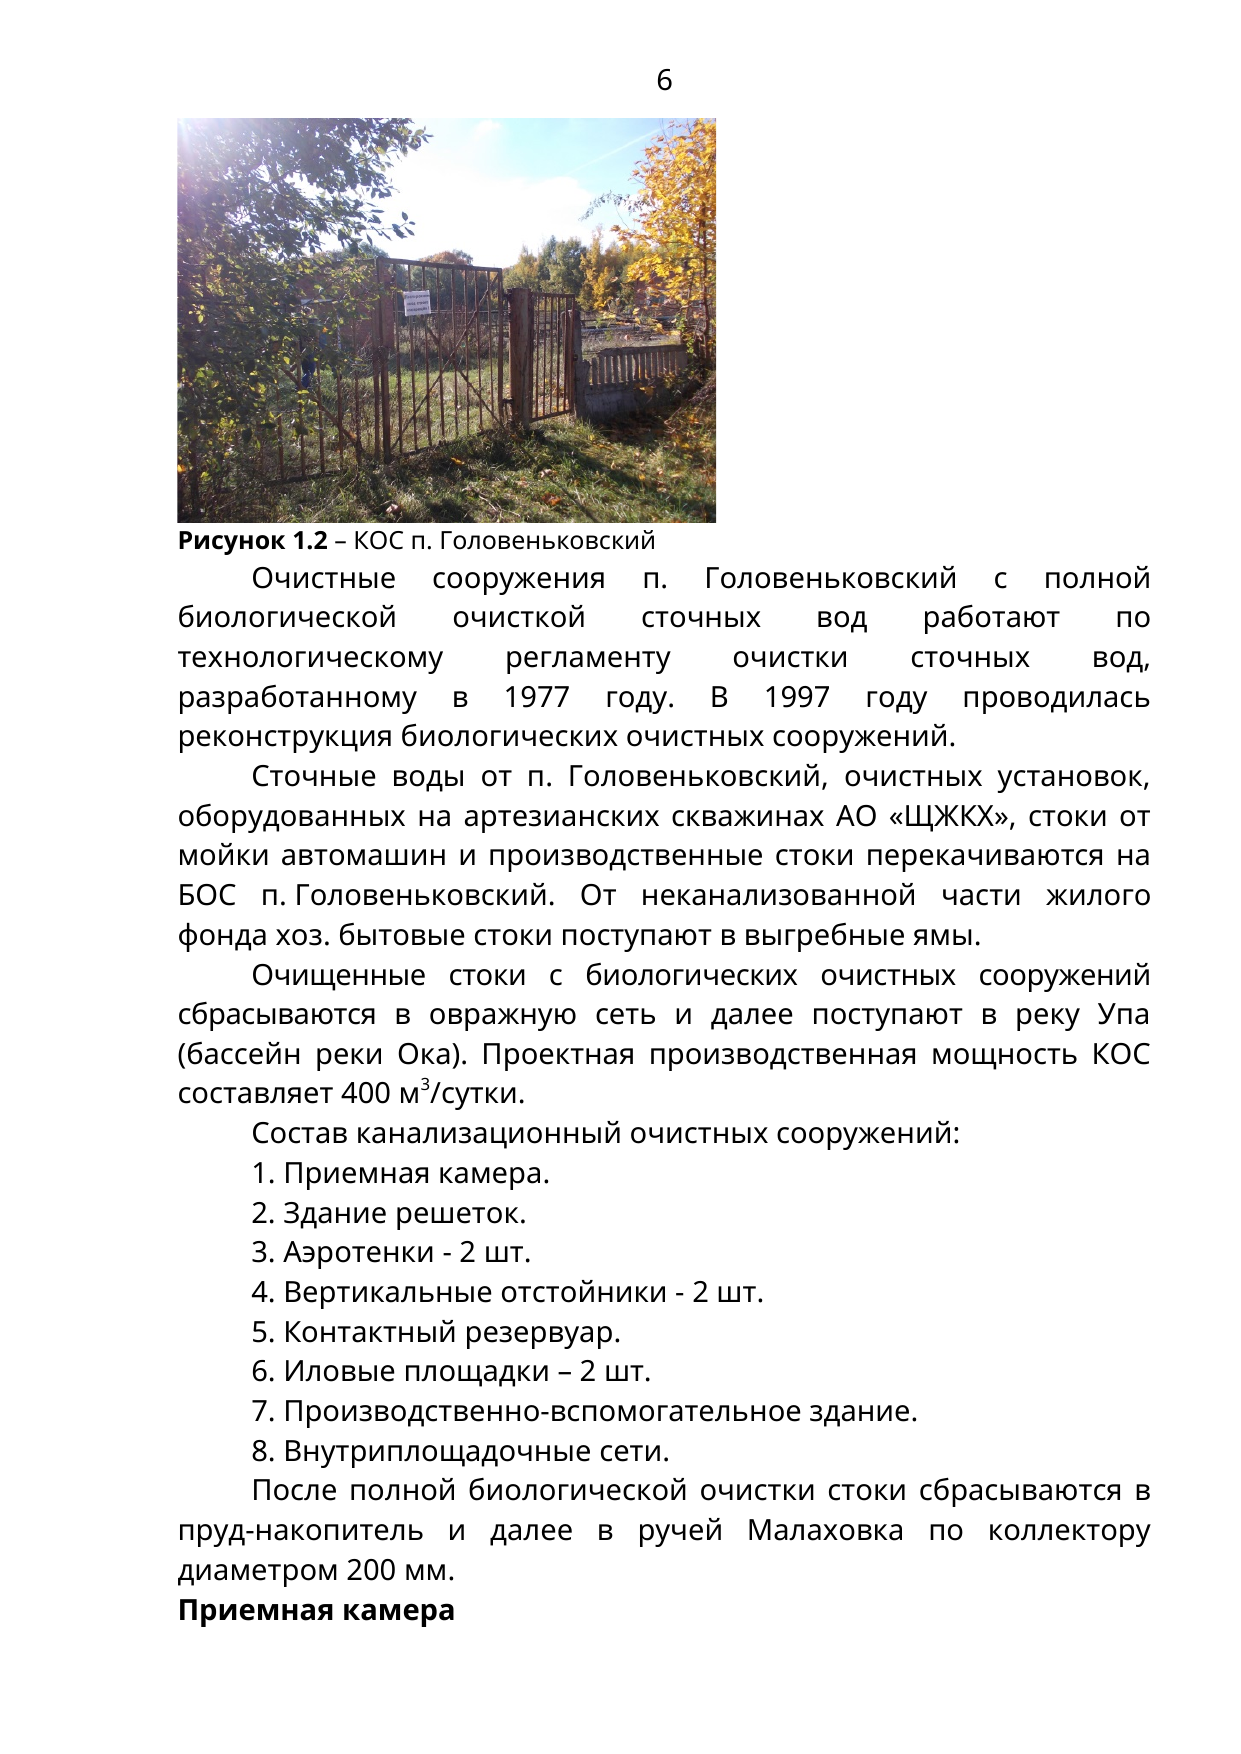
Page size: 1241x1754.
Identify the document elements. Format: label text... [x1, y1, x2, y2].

text Сточные воды от п. Головеньковский, очистных установок, оборудованных на артезианских скважинах АО «ЩЖКХ», стоки от мойки автомашин и производственные стоки перекачиваются на БОС п. Головеньковский. От неканализованной части жилого фонда хоз. бытовые стоки поступают в выгребные ямы. [177, 755, 1152, 954]
text 6. Иловые площадки – 2 шт. [177, 1351, 1152, 1390]
text 5. Контактный резервуар. [177, 1311, 1152, 1351]
text 1. Приемная камера. [177, 1152, 1152, 1192]
text Очистные сооружения п. Головеньковский с полной биологической очисткой сточных вод работают по технологическому регламенту очистки сточных вод, разработанному в 1977 году. В 1997 году проводилась реконструкция биологических очистных сооружений. [177, 557, 1152, 755]
text 7. Производственно-вспомогательное здание. [177, 1390, 1152, 1430]
text 8. Внутриплощадочные сети. [177, 1430, 1152, 1470]
text После полной биологической очистки стоки сбрасываются в пруд-накопитель и далее в ручей Малаховка по коллектору диаметром 200 мм. [177, 1470, 1152, 1589]
picture [177, 118, 717, 523]
text 2. Здание решеток. [177, 1192, 1152, 1232]
text Приемная камера [177, 1589, 1152, 1628]
text Состав канализационный очистных сооружений: [177, 1112, 1152, 1152]
text Рисунок 1.2 – КОС п. Головеньковский [177, 523, 1152, 557]
text 3. Аэротенки - 2 шт. [177, 1232, 1152, 1271]
text Очищенные стоки с биологических очистных сооружений сбрасываются в овражную сеть и далее поступают в реку Упа (бассейн реки Ока). Проектная производственная мощность КОС составляет 400 м3/сутки. [177, 954, 1152, 1112]
text 4. Вертикальные отстойники - 2 шт. [177, 1271, 1152, 1311]
